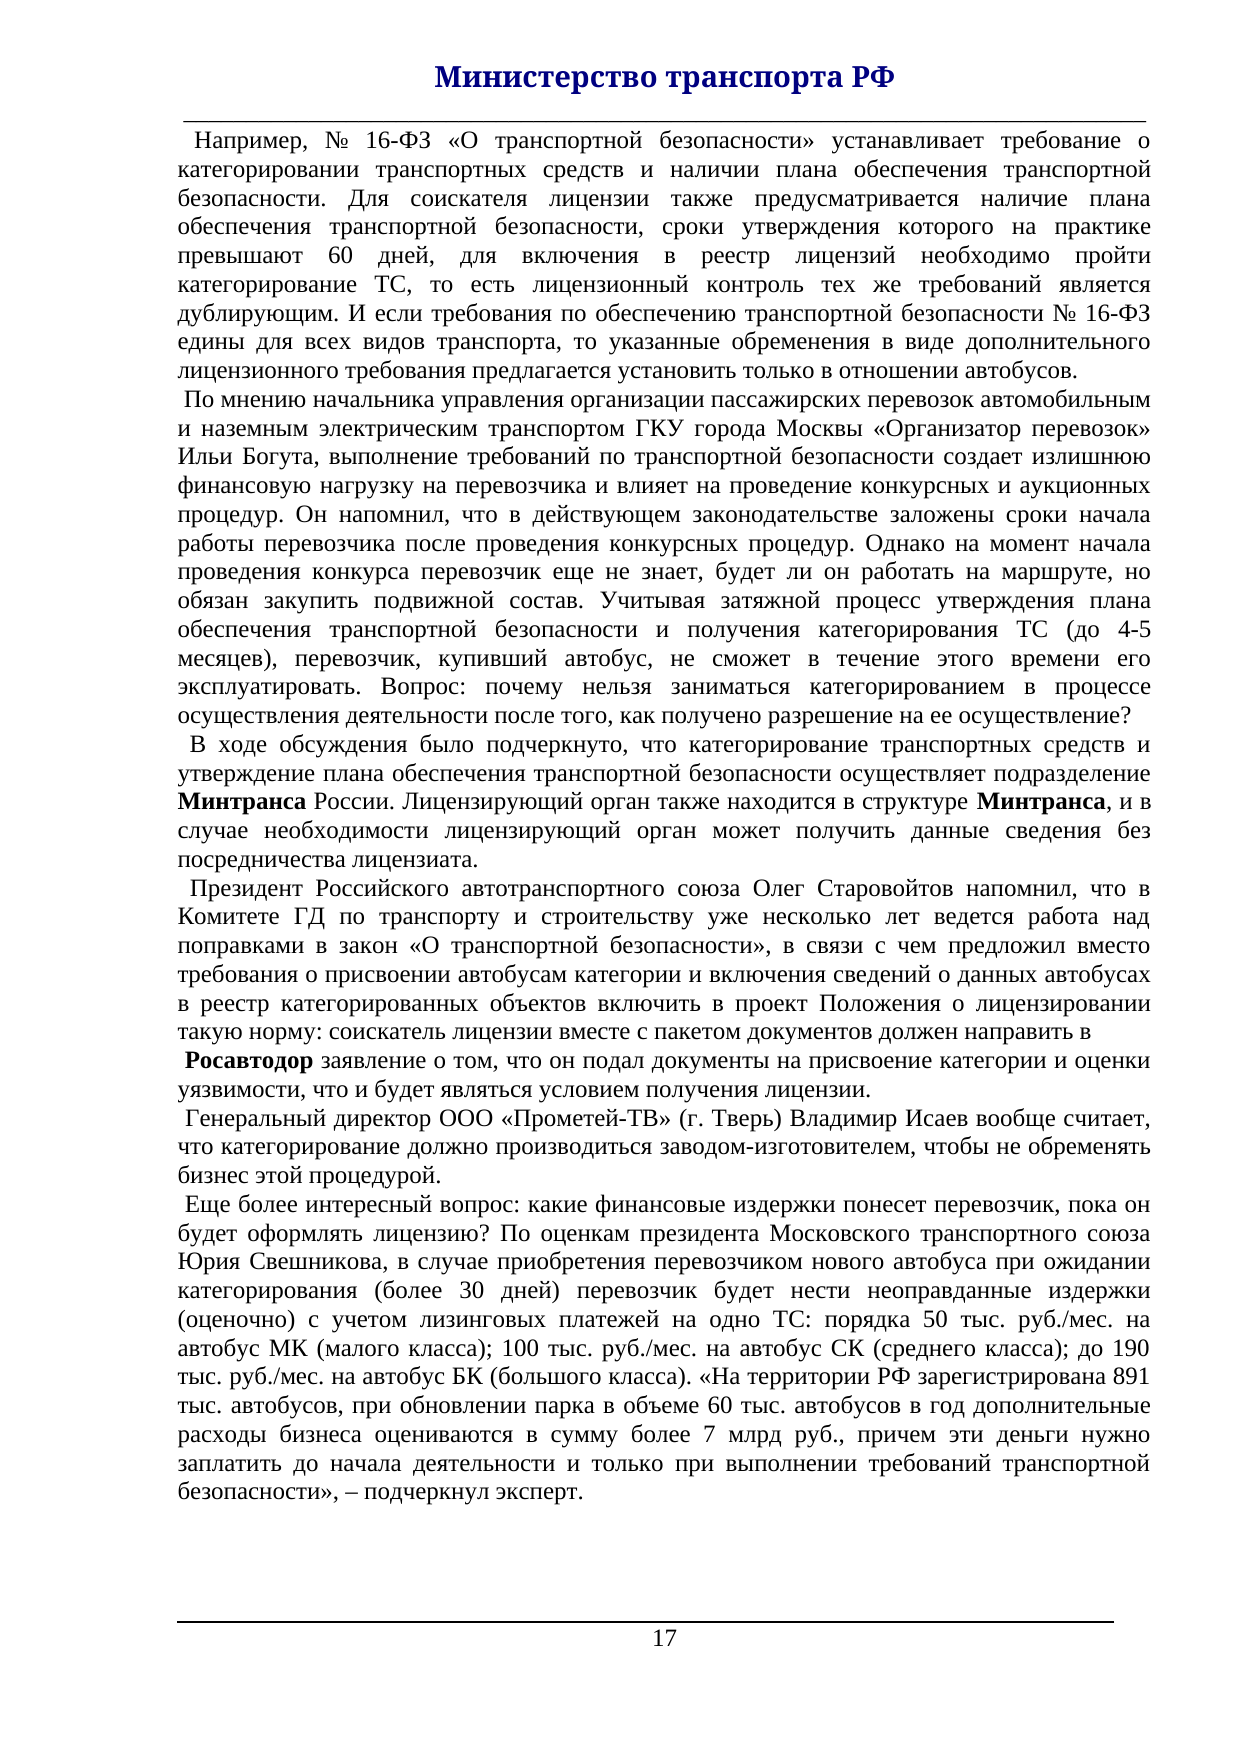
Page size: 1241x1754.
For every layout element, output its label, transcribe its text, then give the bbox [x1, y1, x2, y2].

text Еще более интересный вопрос: какие финансовые издержки понесет перевозчик, пока он будет оформлять лицензию? По оценкам президента Московского транспортного союза Юрия Свешникова, в случае приобретения перевозчиком нового автобуса при ожидании категорирования (более 30 дней) перевозчик будет нести неоправданные издержки (оценочно) с учетом лизинговых платежей на одно ТС: порядка 50 тыс. руб./мес. на автобус МК (малого класса); 100 тыс. руб./мес. на автобус СК (среднего класса); до 190 тыс. руб./мес. на автобус БК (большого класса). «На территории РФ зарегистрирована 891 тыс. автобусов, при обновлении парка в объеме 60 тыс. автобусов в год дополнительные расходы бизнеса оцениваются в сумму более 7 млрд руб., причем эти деньги нужно заплатить до начала деятельности и только при выполнении требований транспортной безопасности», – подчеркнул эксперт. [177, 1189, 1152, 1505]
text Росавтодор заявление о том, что он подал документы на присвоение категории и оценки уязвимости, что и будет являться условием получения лицензии. [177, 1045, 1152, 1103]
text Например, № 16-ФЗ «О транспортной безопасности» устанавливает требование о категорировании транспортных средств и наличии плана обеспечения транспортной безопасности. Для соискателя лицензии также предусматривается наличие плана обеспечения транспортной безопасности, сроки утверждения которого на практике превышают 60 дней, для включения в реестр лицензий необходимо пройти категорирование ТС, то есть лицензионный контроль тех же требований является дублирующим. И если требования по обеспечению транспортной безопасности № 16-ФЗ едины для всех видов транспорта, то указанные обременения в виде дополнительного лицензионного требования предлагается установить только в отношении автобусов. [177, 125, 1152, 384]
text Генеральный директор ООО «Прометей-ТВ» (г. Тверь) Владимир Исаев вообще считает, что категорирование должно производиться заводом-изготовителем, чтобы не обременять бизнес этой процедурой. [177, 1103, 1152, 1189]
text В ходе обсуждения было подчеркнуто, что категорирование транспортных средств и утверждение плана обеспечения транспортной безопасности осуществляет подразделение Минтранса России. Лицензирующий орган также находится в структуре Минтранса, и в случае необходимости лицензирующий орган может получить данные сведения без посредничества лицензиата. [177, 729, 1152, 873]
text Президент Российского автотранспортного союза Олег Старовойтов напомнил, что в Комитете ГД по транспорту и строительству уже несколько лет ведется работа над поправками в закон «О транспортной безопасности», в связи с чем предложил вместо требования о присвоении автобусам категории и включения сведений о данных автобусах в реестр категорированных объектов включить в проект Положения о лицензировании такую норму: соискатель лицензии вместе с пакетом документов должен направить в [177, 873, 1152, 1045]
text По мнению начальника управления организации пассажирских перевозок автомобильным и наземным электрическим транспортом ГКУ города Москвы «Организатор перевозок» Ильи Богута, выполнение требований по транспортной безопасности создает излишнюю финансовую нагрузку на перевозчика и влияет на проведение конкурсных и аукционных процедур. Он напомнил, что в действующем законодательстве заложены сроки начала работы перевозчика после проведения конкурсных процедур. Однако на момент начала проведения конкурса перевозчик еще не знает, будет ли он работать на маршруте, но обязан закупить подвижной состав. Учитывая затяжной процесс утверждения плана обеспечения транспортной безопасности и получения категорирования ТС (до 4-5 месяцев), перевозчик, купивший автобус, не сможет в течение этого времени его эксплуатировать. Вопрос: почему нельзя заниматься категорированием в процессе осуществления деятельности после того, как получено разрешение на ее осуществление? [177, 384, 1152, 729]
